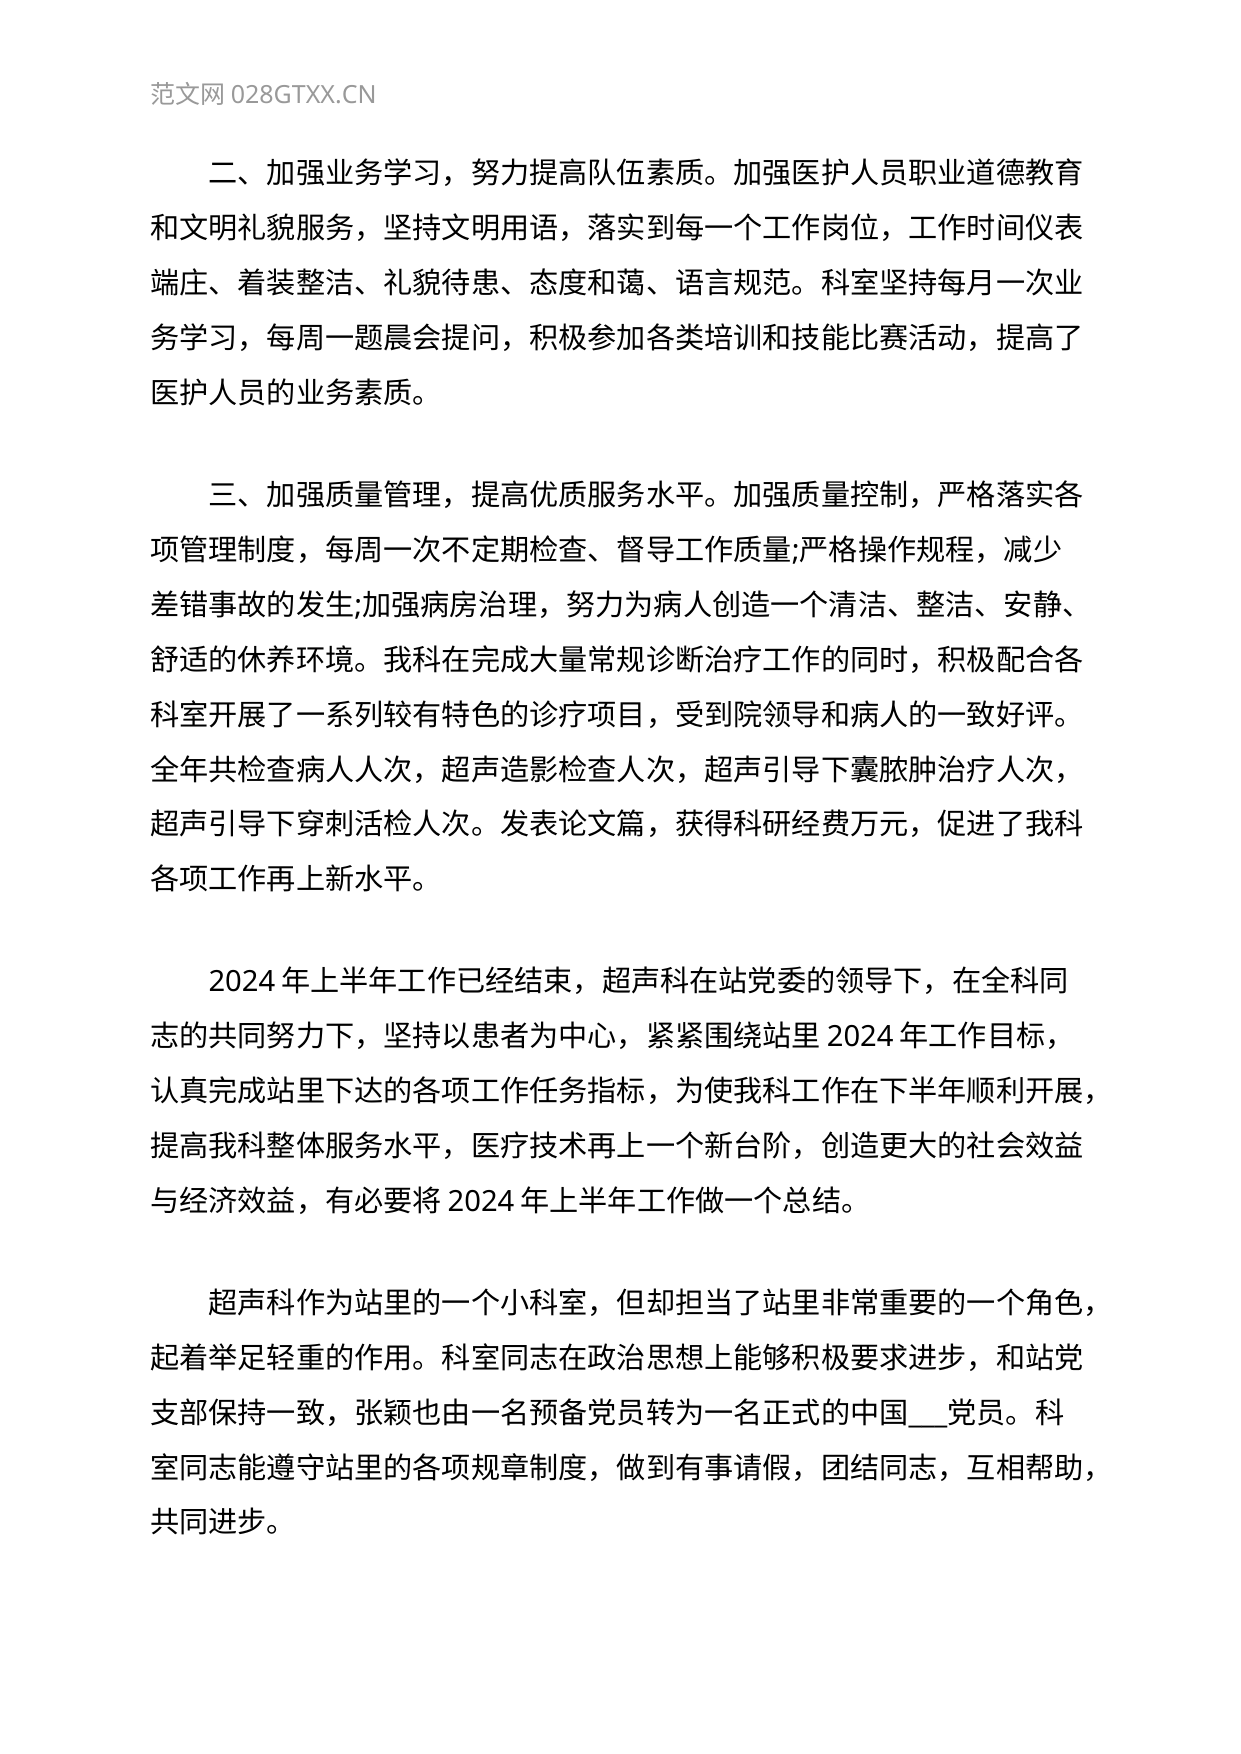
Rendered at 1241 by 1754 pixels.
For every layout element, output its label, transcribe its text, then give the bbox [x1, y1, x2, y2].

text 2024年上半年工作已经结束，超声科在站党委的领导下，在全科同志的共同努力下，坚持以患者为中心，紧紧围绕站里2024年工作目标，认真完成站里下达的各项工作任务指标，为使我科工作在下半年顺利开展，提高我科整体服务水平，医疗技术再上一个新台阶，创造更大的社会效益与经济效益，有必要将2024年上半年工作做一个总结。 [150, 958, 1090, 1220]
text 三、加强质量管理，提高优质服务水平。加强质量控制，严格落实各项管理制度，每周一次不定期检查、督导工作质量;严格操作规程，减少差错事故的发生;加强病房治理，努力为病人创造一个清洁、整洁、安静、舒适的休养环境。我科在完成大量常规诊断治疗工作的同时，积极配合各科室开展了一系列较有特色的诊疗项目，受到院领导和病人的一致好评。全年共检查病人人次，超声造影检查人次，超声引导下囊脓肿治疗人次，超声引导下穿刺活检人次。发表论文篇，获得科研经费万元，促进了我科各项工作再上新水平。 [150, 471, 1090, 898]
text 超声科作为站里的一个小科室，但却担当了站里非常重要的一个角色，起着举足轻重的作用。科室同志在政治思想上能够积极要求进步，和站党支部保持一致，张颖也由一名预备党员转为一名正式的中国___党员。科室同志能遵守站里的各项规章制度，做到有事请假，团结同志，互相帮助，共同进步。 [150, 1279, 1090, 1541]
text 二、加强业务学习，努力提高队伍素质。加强医护人员职业道德教育和文明礼貌服务，坚持文明用语，落实到每一个工作岗位，工作时间仪表端庄、着装整洁、礼貌待患、态度和蔼、语言规范。科室坚持每月一次业务学习，每周一题晨会提问，积极参加各类培训和技能比赛活动，提高了医护人员的业务素质。 [150, 150, 1090, 412]
